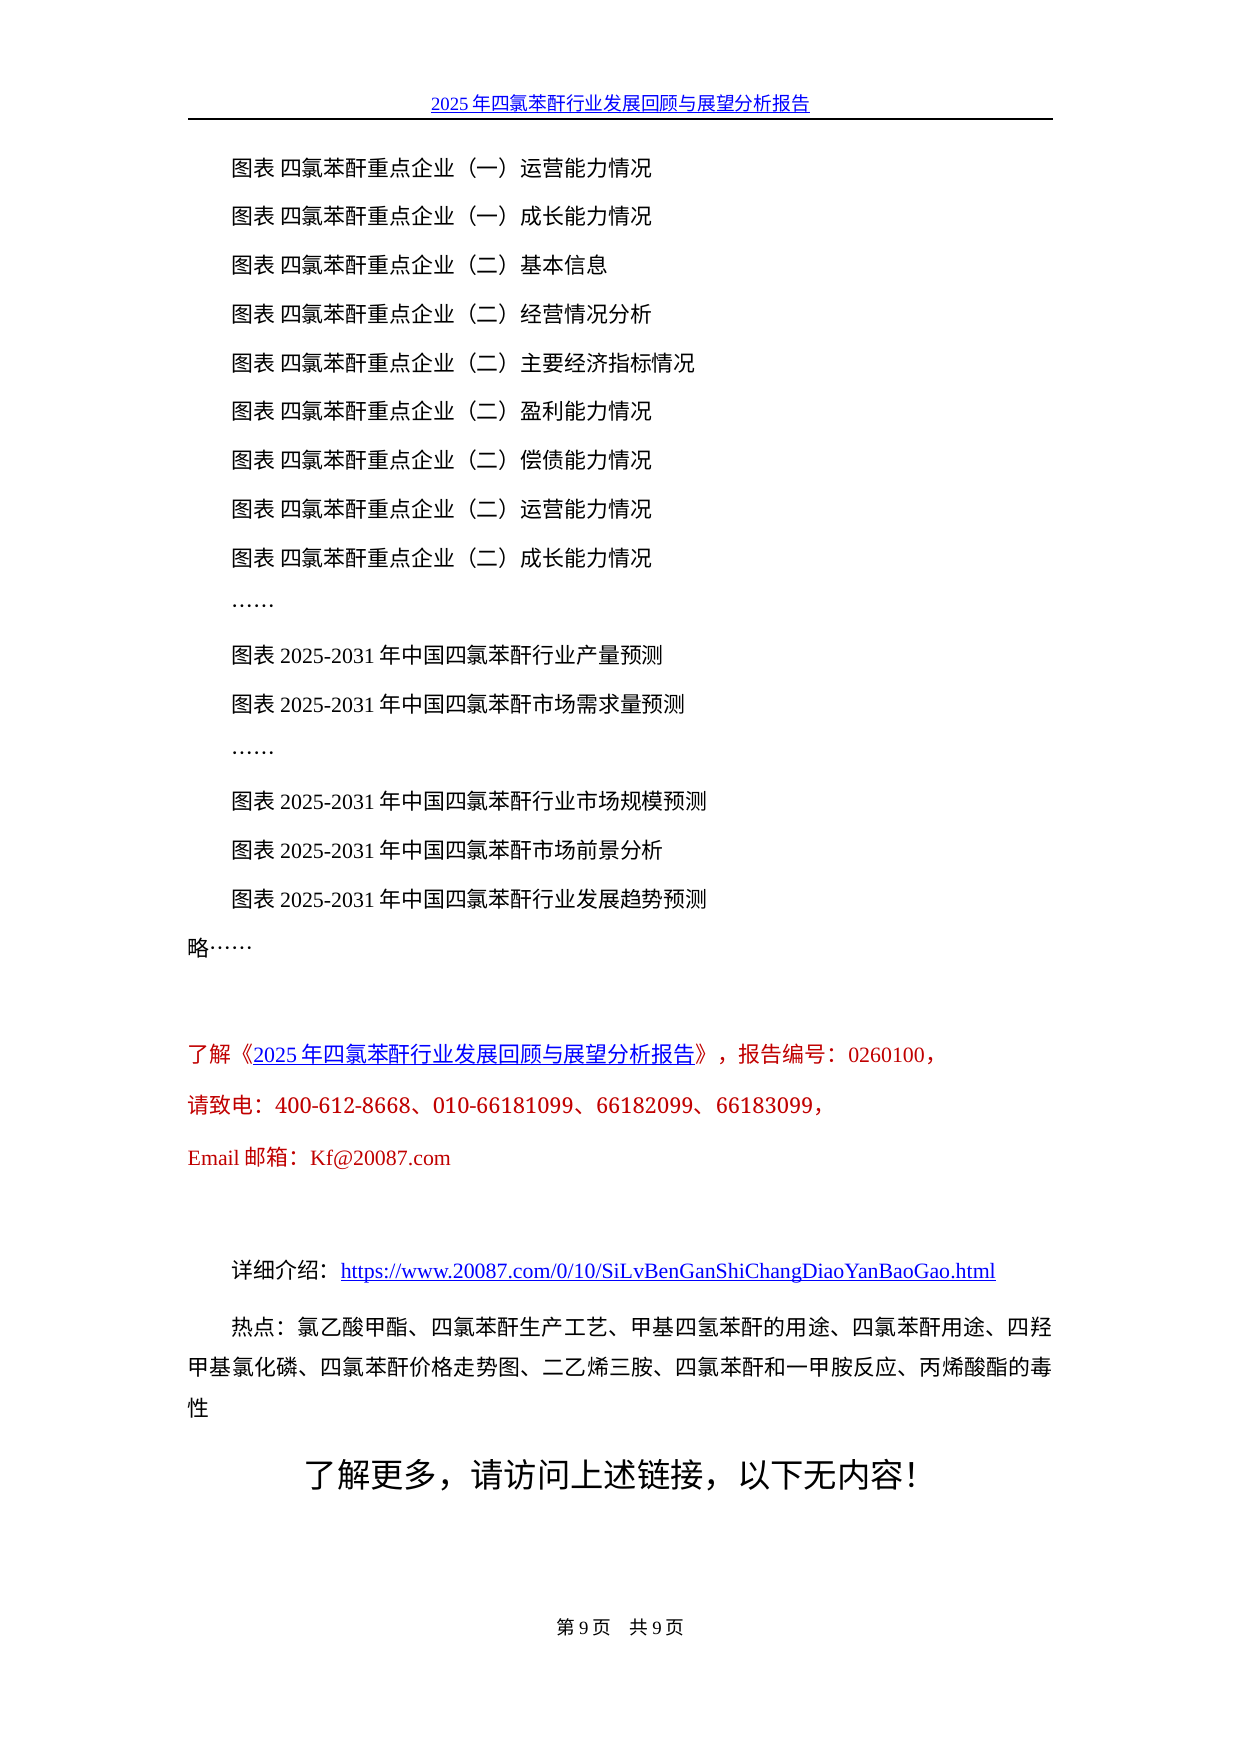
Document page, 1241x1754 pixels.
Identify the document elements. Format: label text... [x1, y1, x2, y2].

text 热点：氯乙酸甲酯、四氯苯酐生产工艺、甲基四氢苯酐的用途、四氯苯酐用途、四羟甲基氯化磷、四氯苯酐价格走势图、二乙烯三胺、四氯苯酐和一甲胺反应、丙烯酸酯的毒性 [187, 1309, 1053, 1423]
text 请致电：400-612-8668、010-66181099、66182099、66183099， [187, 1088, 1053, 1121]
text Email邮箱：Kf@20087.com [187, 1140, 1053, 1172]
text 了解《2025年四氯苯酐行业发展回顾与展望分析报告》，报告编号：0260100， [187, 1037, 1053, 1069]
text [187, 150, 1053, 963]
text 详细介绍：https://www.20087.com/0/10/SiLvBenGanShiChangDiaoYanBaoGao.html [187, 1253, 1053, 1285]
title 了解更多，请访问上述链接，以下无内容！ [187, 1441, 1053, 1506]
